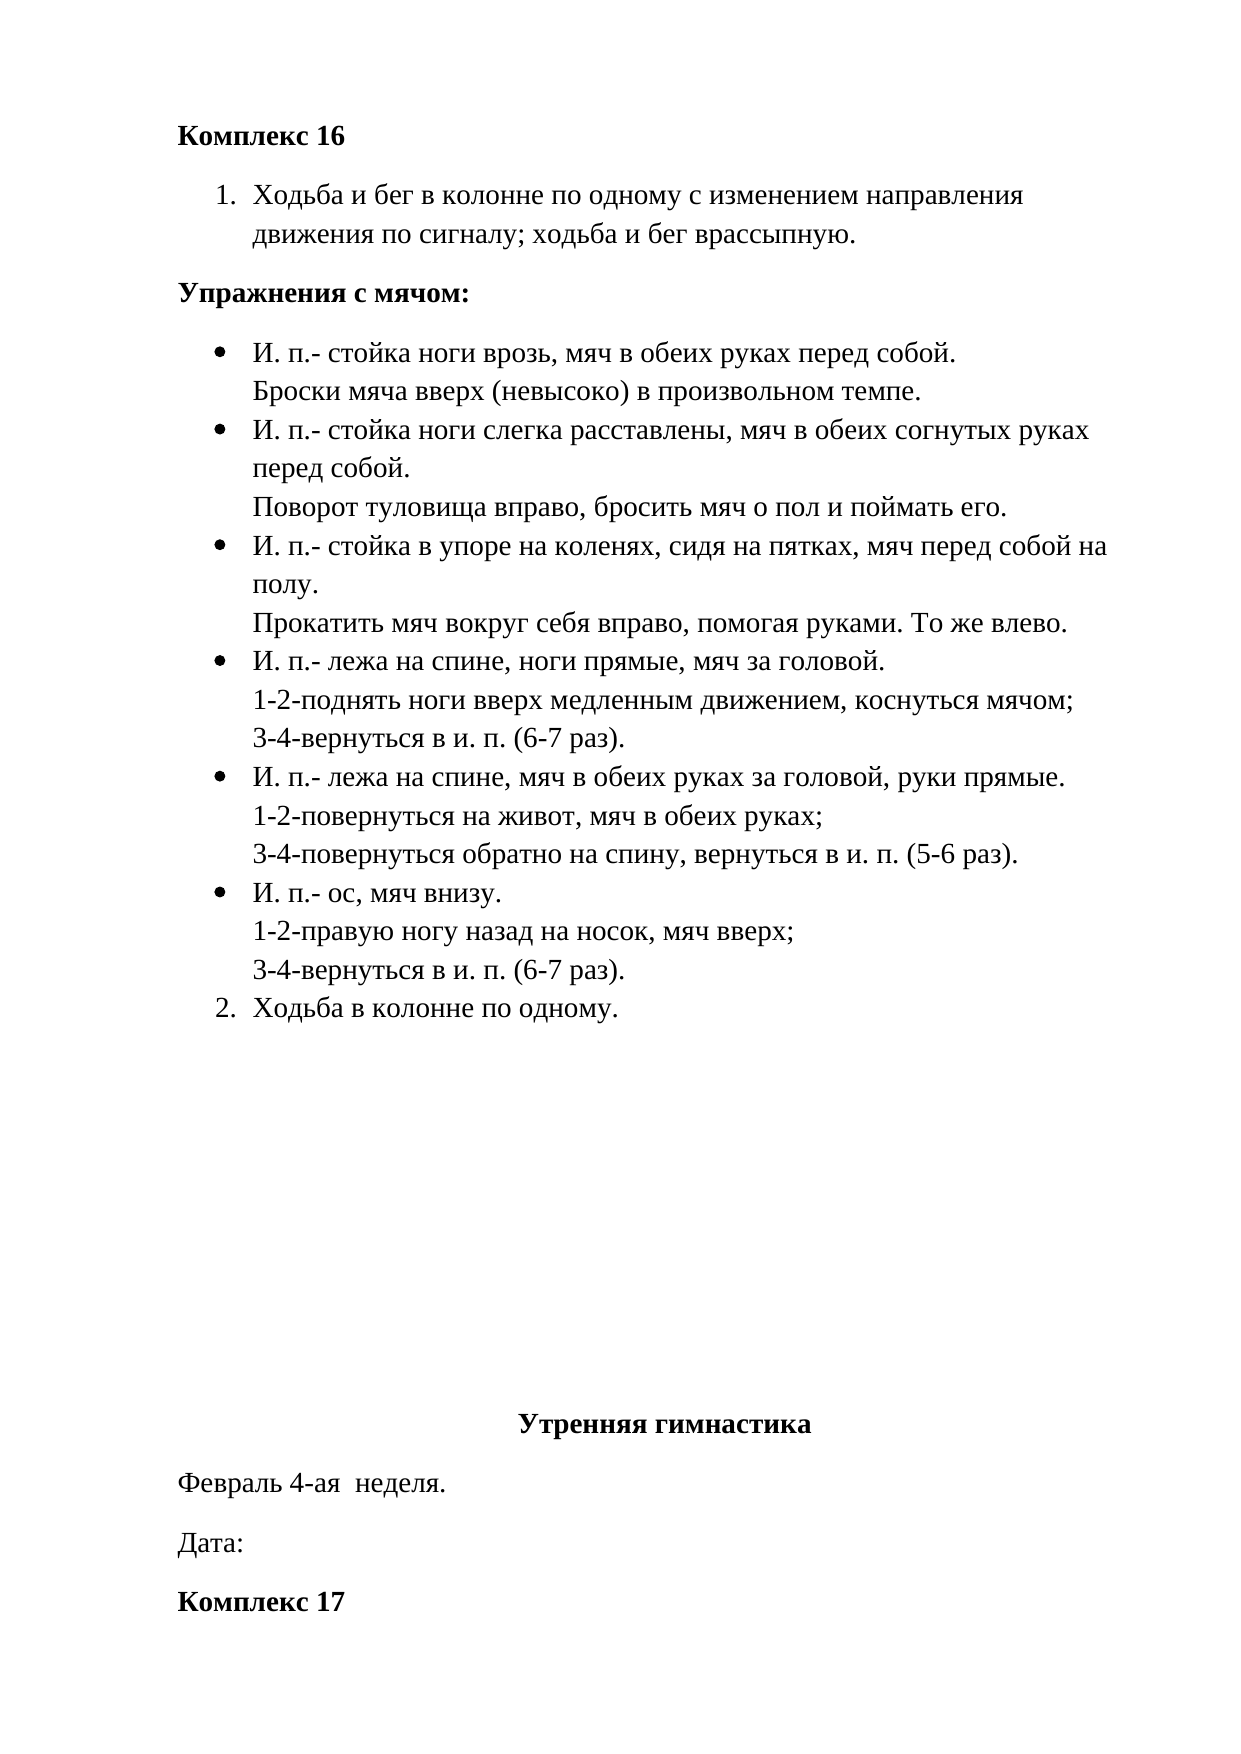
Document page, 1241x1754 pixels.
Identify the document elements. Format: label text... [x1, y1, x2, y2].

list 3-4-вернуться в и. п. (6-7 раз). [252, 721, 1152, 754]
list 3-4-повернуться обратно на спину, вернуться в и. п. (5-6 раз). [252, 836, 1152, 870]
list 1-2-поднять ноги вверх медленным движением, коснуться мячом; [252, 682, 1152, 716]
list И. п.- стойка в упоре на коленях, сидя на пятках, мяч перед собой на полу. [215, 528, 1152, 600]
text Комплекс 17 [177, 1584, 1152, 1618]
text Утренняя гимнастика [177, 1406, 1152, 1440]
list Ходьба и бег в колонне по одному с изменением направления движения по сигналу; ходьба и бег врассыпную. [215, 177, 1152, 249]
text Упражнения с мячом: [177, 275, 1152, 309]
list И. п.- лежа на спине, ноги прямые, мяч за головой. [215, 643, 1152, 677]
list 3-4-вернуться в и. п. (6-7 раз). [252, 952, 1152, 986]
list И. п.- лежа на спине, мяч в обеих руках за головой, руки прямые. [215, 759, 1152, 793]
list Прокатить мяч вокруг себя вправо, помогая руками. То же влево. [252, 605, 1152, 638]
list Ходьба в колонне по одному. [215, 991, 1152, 1024]
text Комплекс 16 [177, 118, 1152, 152]
list Поворот туловища вправо, бросить мяч о пол и поймать его. [252, 489, 1152, 523]
list Броски мяча вверх (невысоко) в произвольном темпе. [252, 373, 1152, 407]
list 1-2-правую ногу назад на носок, мяч вверх; [252, 913, 1152, 947]
list И. п.- стойка ноги врозь, мяч в обеих руках перед собой. [215, 335, 1152, 368]
list 1-2-повернуться на живот, мяч в обеих руках; [252, 798, 1152, 831]
text Дата: [177, 1525, 1152, 1558]
list И. п.- ос, мяч внизу. [215, 875, 1152, 908]
list И. п.- стойка ноги слегка расставлены, мяч в обеих согнутых руках перед собой. [215, 412, 1152, 484]
text Февраль 4-ая неделя. [177, 1466, 1152, 1499]
